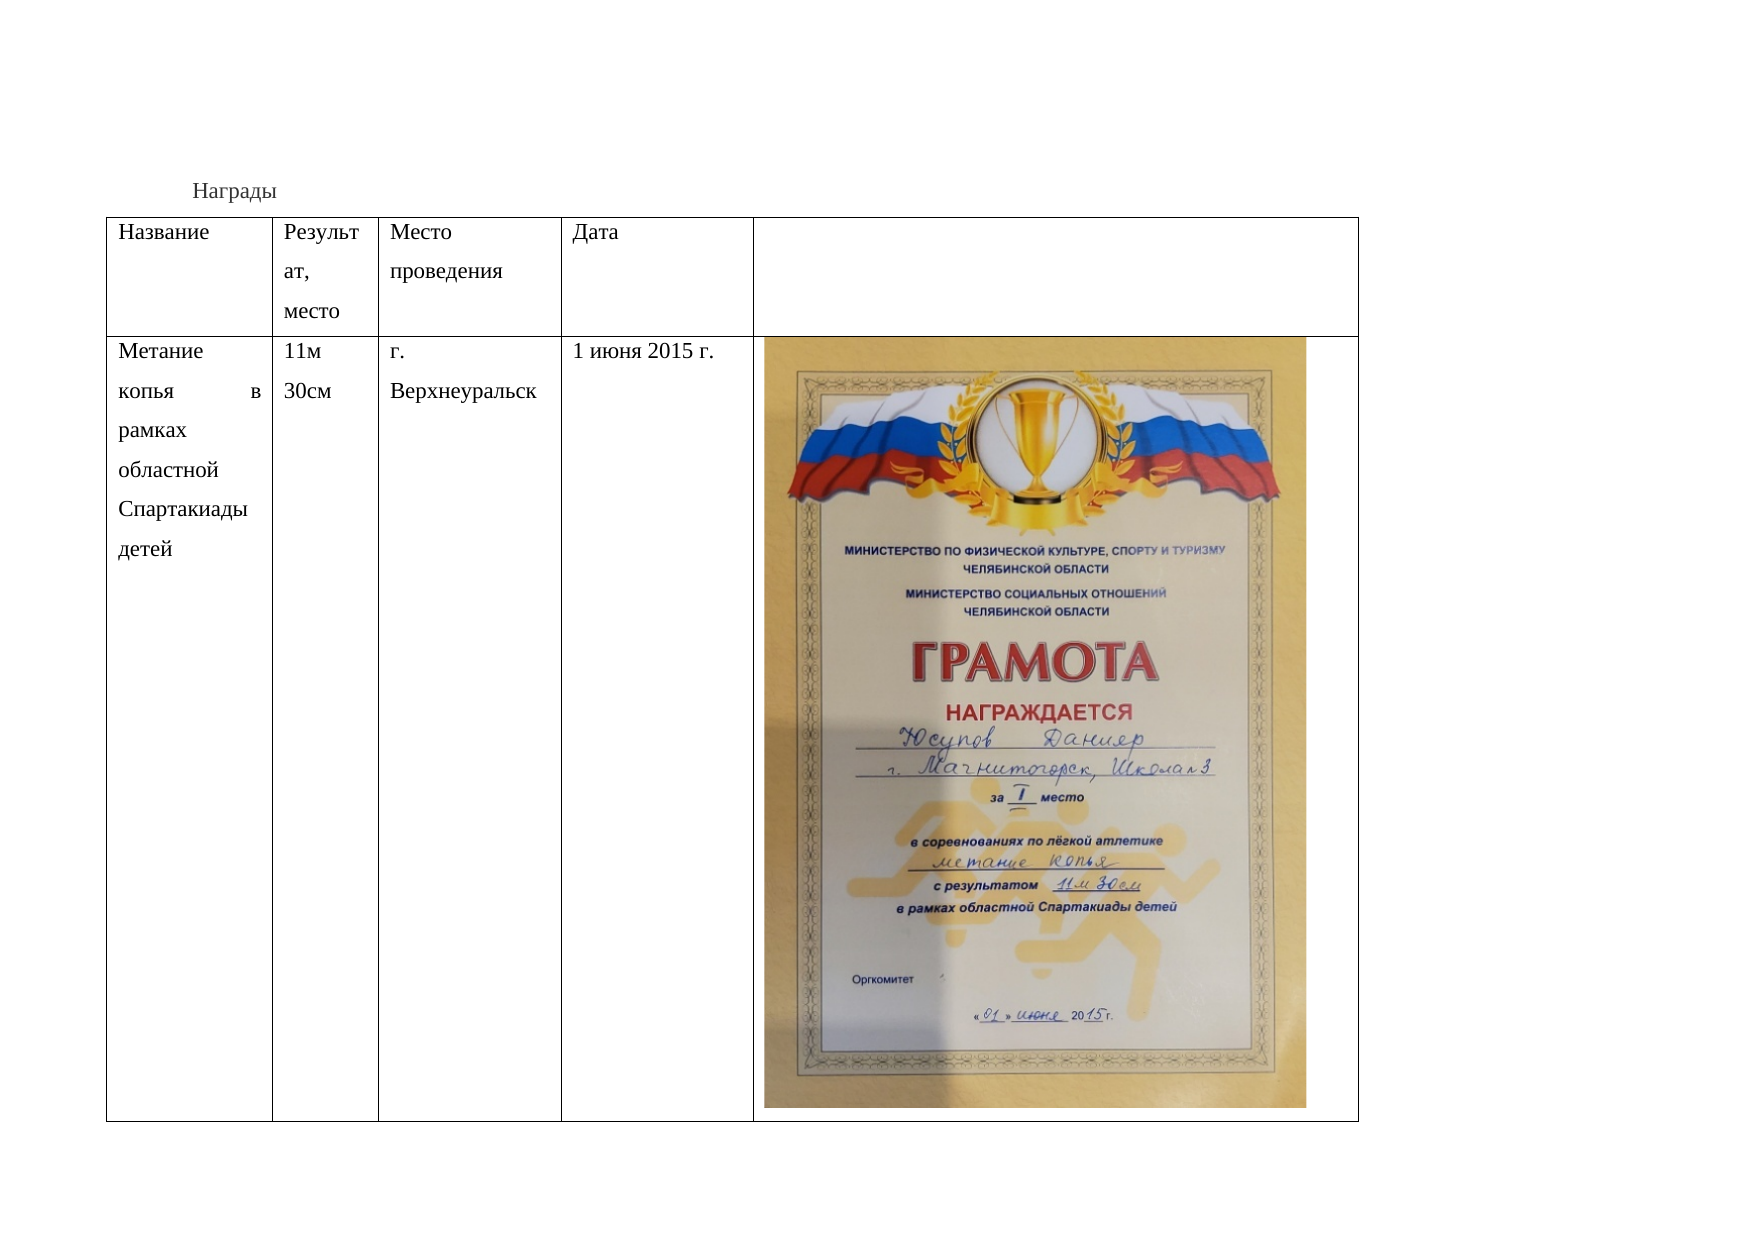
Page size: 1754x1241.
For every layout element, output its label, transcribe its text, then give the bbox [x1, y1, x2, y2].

picture [764, 337, 1307, 1108]
table_cell г. Верхнеуральск [379, 337, 561, 1121]
table_header Название [107, 218, 272, 336]
table_cell [754, 337, 1358, 1121]
table_header Место проведения [379, 218, 561, 336]
table_cell 11м 30см [273, 337, 378, 1121]
text Награды [118, 177, 1636, 203]
table_cell 1 июня 2015 г. [562, 337, 753, 1121]
table_header [754, 218, 1358, 336]
table_header Результат, место [273, 218, 378, 336]
table_header Дата [562, 218, 753, 336]
table_cell Метание копья в рамках областной Спартакиады детей [107, 337, 272, 1121]
